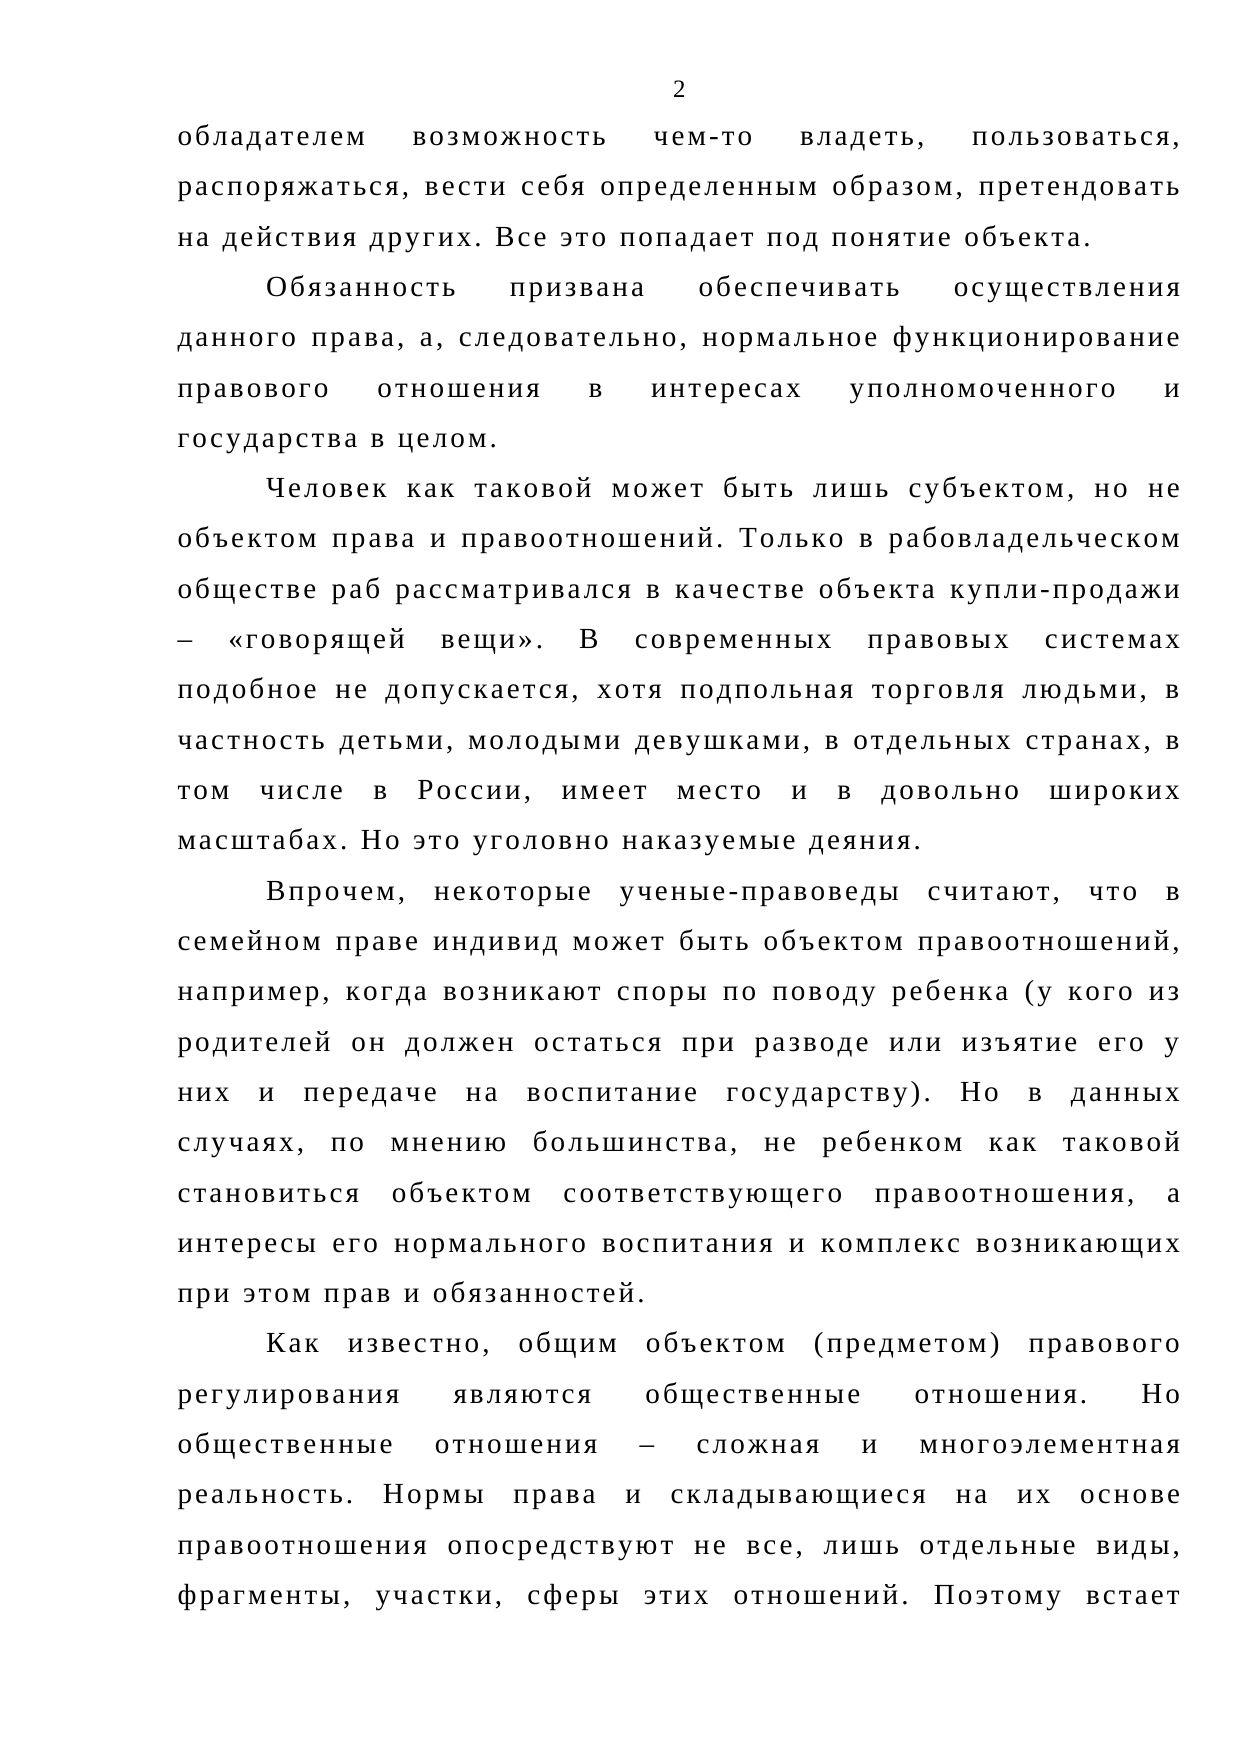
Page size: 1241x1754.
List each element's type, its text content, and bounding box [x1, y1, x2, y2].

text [177, 118, 1181, 252]
text Человек как таковой может быть лишь субъектом, но не объектом права и правоотношений. Только в рабовладельческом обществе раб рассматривался в качестве объекта купли-продажи – «говорящей вещи». В современных правовых системах подобное не допускается, хотя подпольная торговля людьми, в частность детьми, молодыми девушками, в отдельных странах, в том числе в России, имеет место и в довольно широких масштабах. Но это уголовно наказуемые деяния. [177, 470, 1181, 856]
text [177, 1326, 1181, 1611]
text Обязанность призвана обеспечивать осуществления данного права, а, следовательно, нормальное функционирование правового отношения в интересах уполномоченного и государства в целом. [177, 269, 1181, 453]
text Впрочем, некоторые ученые-правоведы считают, что в семейном праве индивид может быть объектом правоотношений, например, когда возникают споры по поводу ребенка (у кого из родителей он должен остаться при разводе или изъятие его у них и передаче на воспитание государству). Но в данных случаях, по мнению большинства, не ребенком как таковой становиться объектом соответствующего правоотношения, а интересы его нормального воспитания и комплекс возникающих при этом прав и обязанностей. [177, 873, 1181, 1309]
